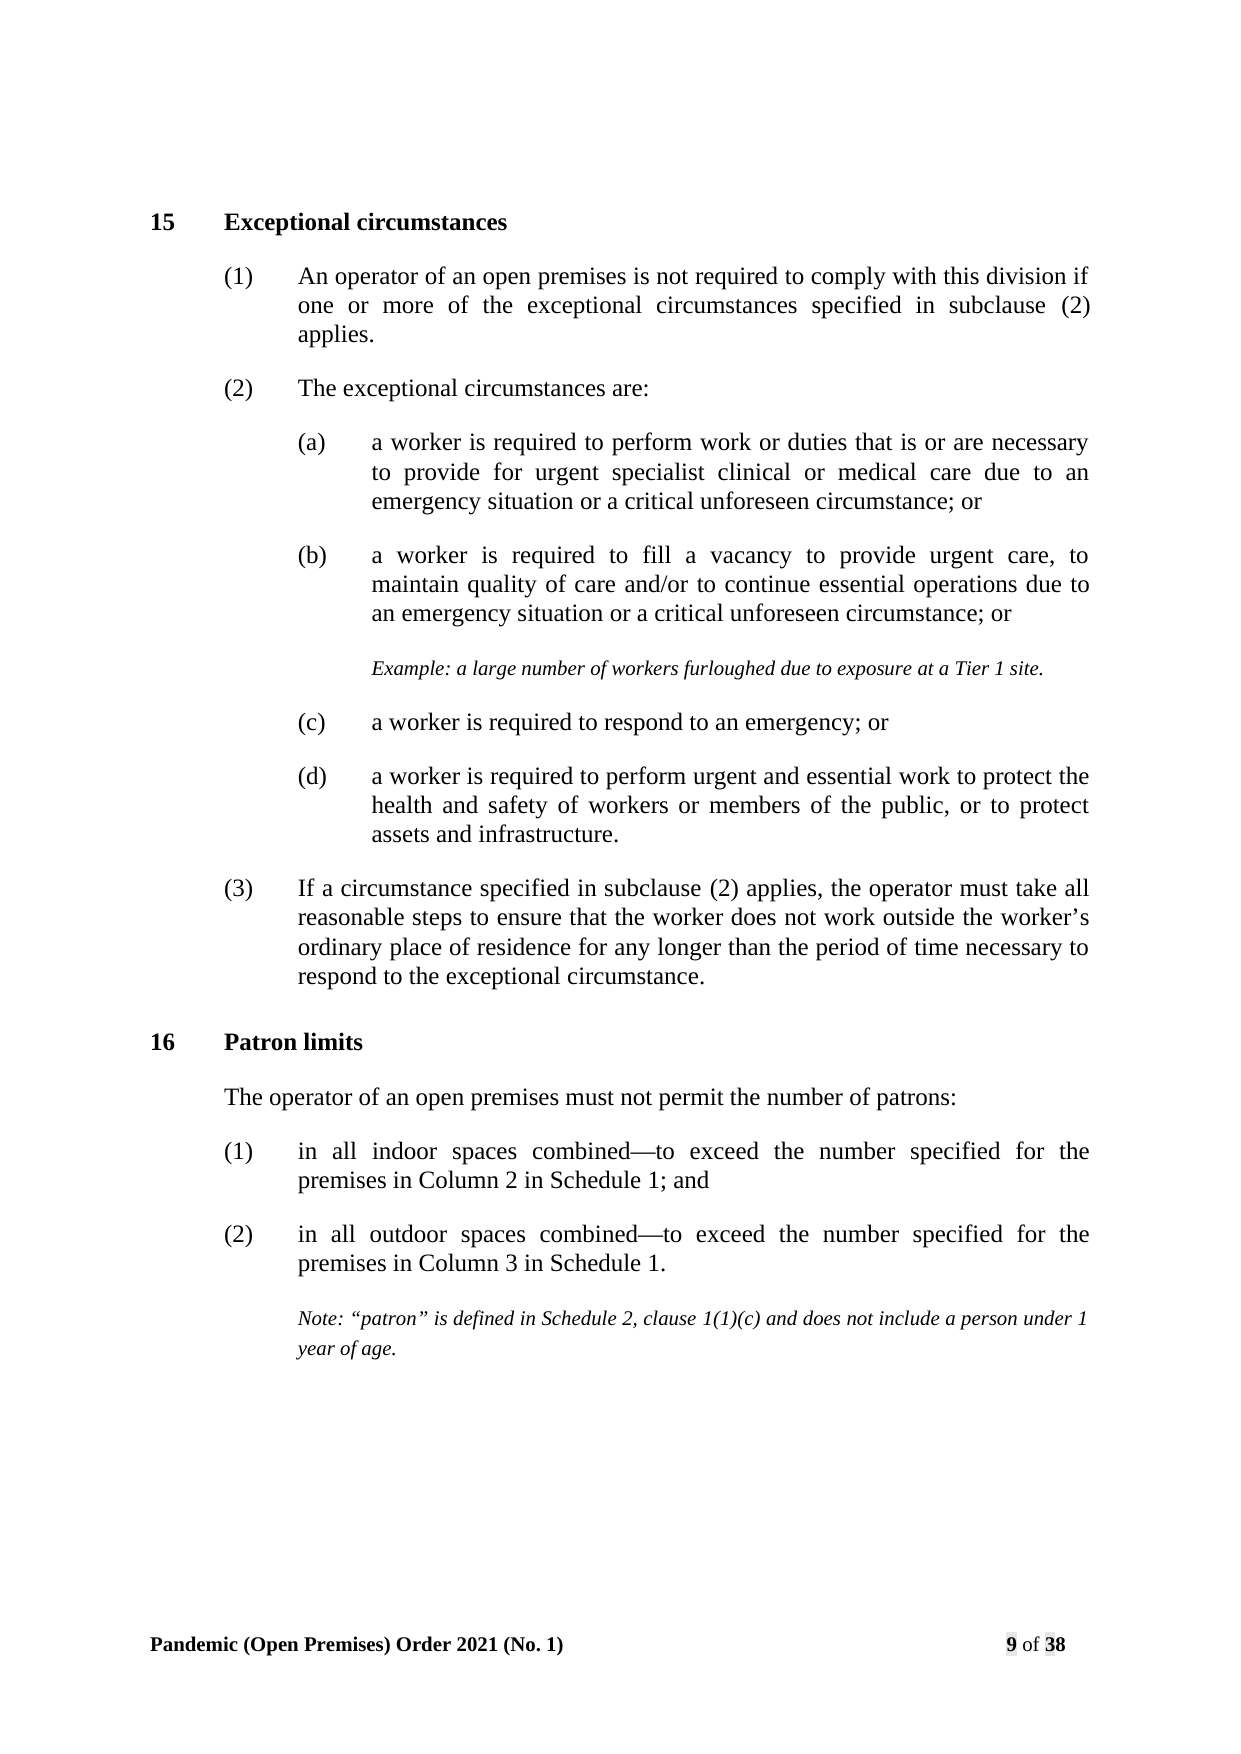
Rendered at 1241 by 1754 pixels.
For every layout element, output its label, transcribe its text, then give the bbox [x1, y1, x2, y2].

subtitle An operator of an open premises is not required to comply with this division if one or more of the exceptional circumstances specified in subclause (2) applies. [224, 261, 1090, 348]
subtitle in all outdoor spaces combined—to exceed the number specified for the premises in Column 3 in Schedule 1. [224, 1219, 1090, 1277]
subtitle The exceptional circumstances are: [224, 373, 1090, 402]
subtitle in all indoor spaces combined—to exceed the number specified for the premises in Column 2 in Schedule 1; and [224, 1136, 1090, 1194]
text Note: “patron” is defined in Schedule 2, clause 1(1)(c) and does not include a person under 1 year of age. [298, 1302, 1090, 1361]
subtitle If a circumstance specified in subclause (2) applies, the operator must take all reasonable steps to ensure that the worker does not work outside the worker’s ordinary place of residence for any longer than the period of time necessary to respond to the exceptional circumstance. [224, 873, 1090, 990]
subtitle a worker is required to fill a vacancy to provide urgent care, to maintain quality of care and/or to continue essential operations due to an emergency situation or a critical unforeseen circumstance; or [298, 540, 1090, 627]
subtitle a worker is required to perform urgent and essential work to protect the health and safety of workers or members of the public, or to protect assets and infrastructure. [298, 761, 1090, 848]
subtitle Exceptional circumstances [150, 207, 1090, 236]
subtitle a worker is required to respond to an emergency; or [298, 707, 1090, 736]
text Example: a large number of workers furloughed due to exposure at a Tier 1 site. [371, 652, 1090, 682]
subtitle The operator of an open premises must not permit the number of patrons: [224, 1082, 1090, 1111]
subtitle a worker is required to perform work or duties that is or are necessary to provide for urgent specialist clinical or medical care due to an emergency situation or a critical unforeseen circumstance; or [298, 427, 1090, 515]
subtitle Patron limits [150, 1027, 1090, 1057]
